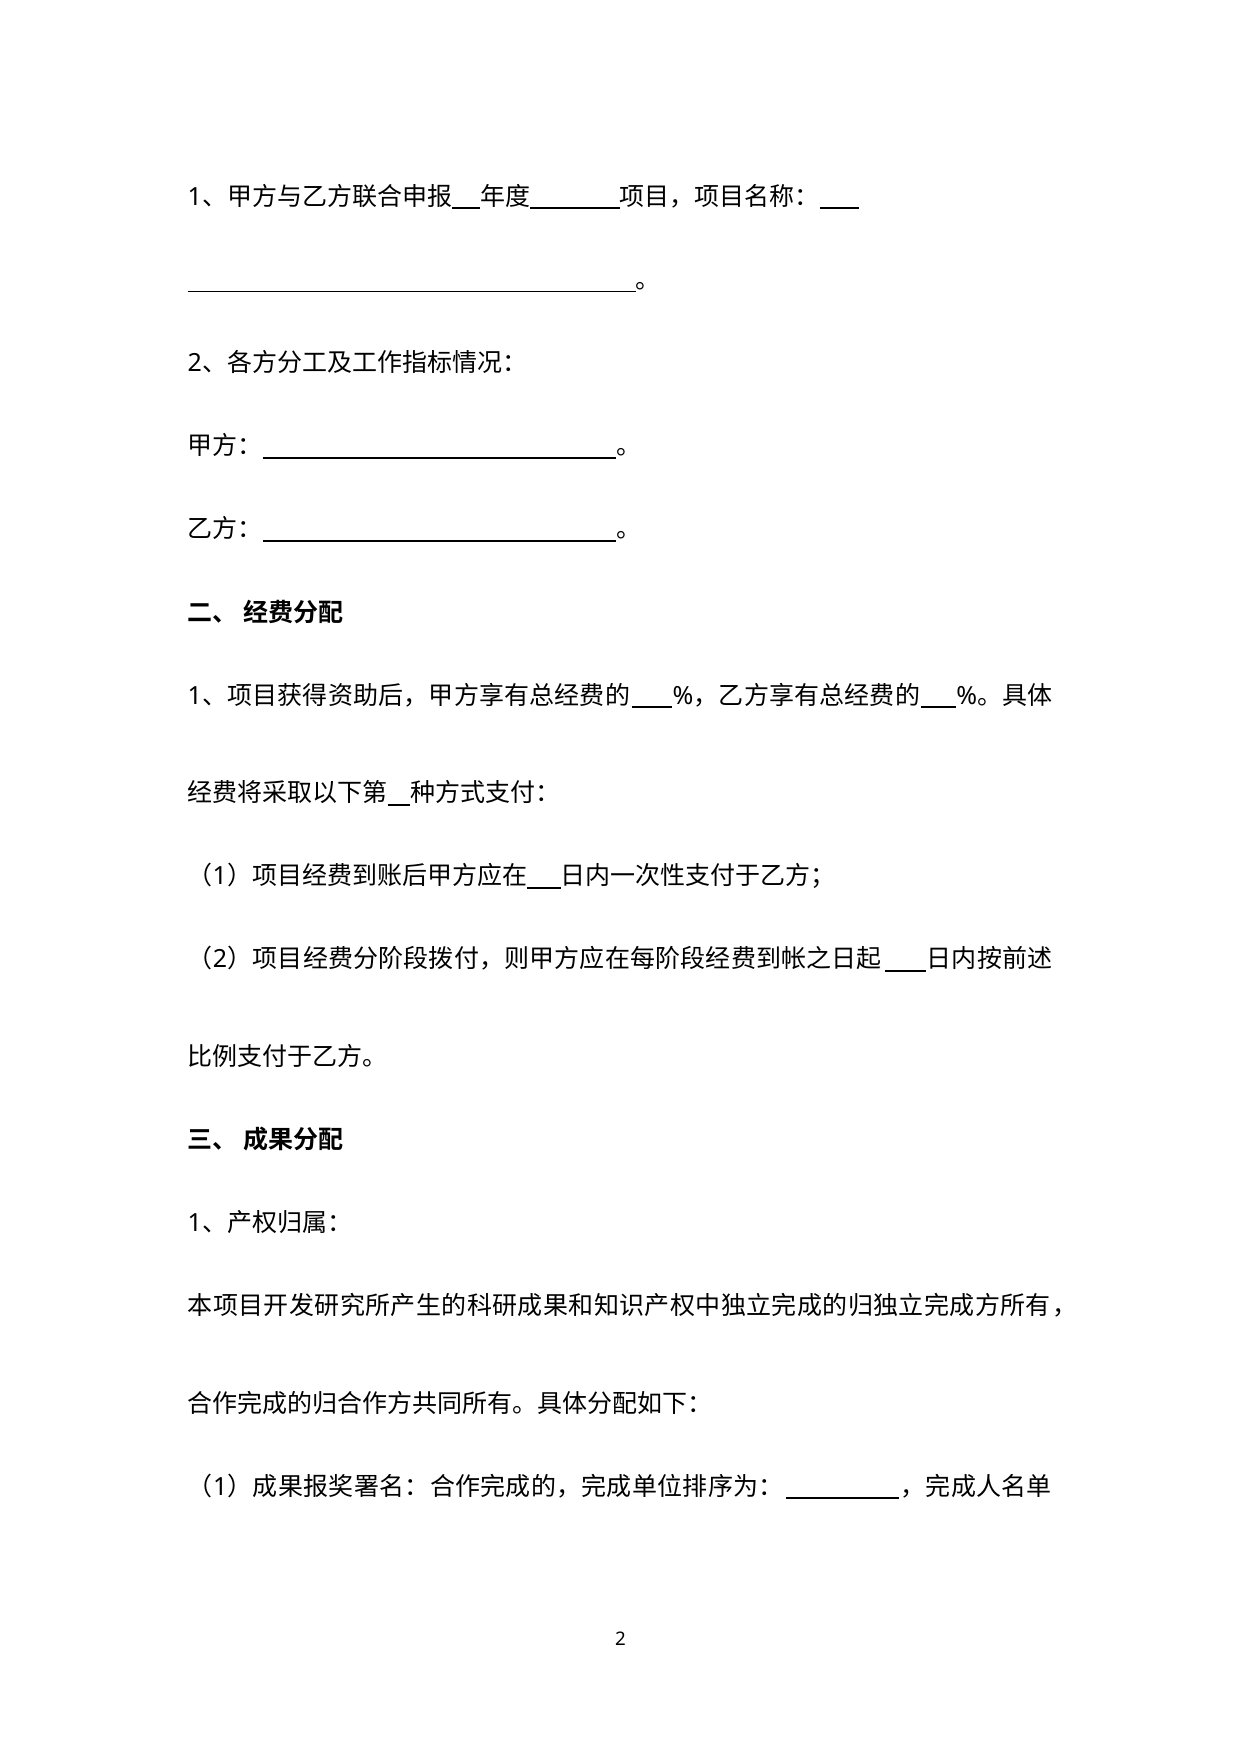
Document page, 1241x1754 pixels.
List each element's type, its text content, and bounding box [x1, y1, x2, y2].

text 本项目开发研究所产生的科研成果和知识产权中独立完成的归独立完成方所有，合作完成的归合作方共同所有。具体分配如下： [187, 1271, 1053, 1434]
text 甲方： 。 [187, 411, 1053, 476]
text 1、甲方与乙方联合申报 年度 项目，项目名称： [187, 162, 1053, 227]
text 三、 成果分配 [187, 1105, 1053, 1170]
text 1、项目获得资助后，甲方享有总经费的 %，乙方享有总经费的 %。具体经费将采取以下第 种方式支付： [187, 661, 1053, 823]
text 。 [187, 245, 1053, 310]
text 1、产权归属： [187, 1188, 1053, 1253]
text 2、各方分工及工作指标情况： [187, 328, 1053, 393]
text （1）项目经费到账后甲方应在 日内一次性支付于乙方； [187, 841, 1053, 906]
text （2）项目经费分阶段拨付，则甲方应在每阶段经费到帐之日起 日内按前述比例支付于乙方。 [187, 924, 1053, 1087]
text 乙方： 。 [187, 494, 1053, 559]
text 二、 经费分配 [187, 578, 1053, 643]
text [187, 1452, 1053, 1517]
